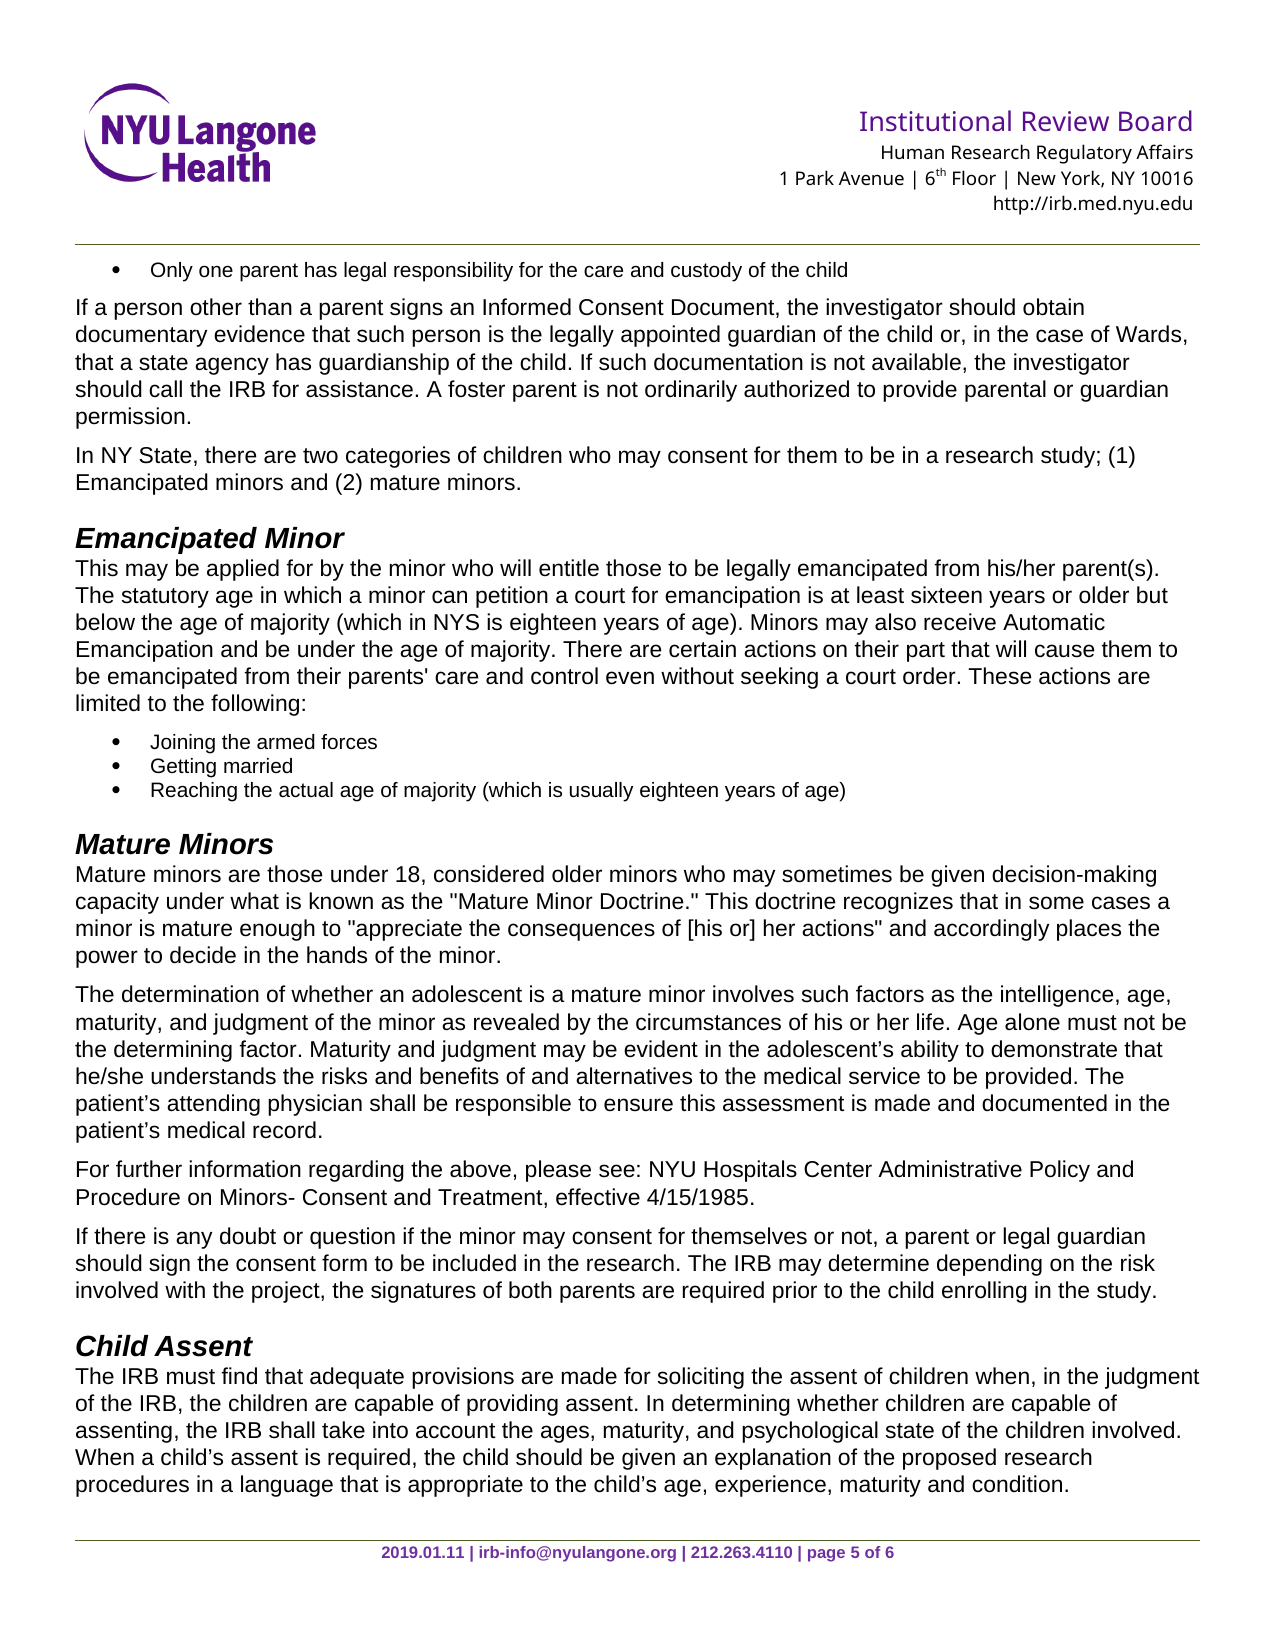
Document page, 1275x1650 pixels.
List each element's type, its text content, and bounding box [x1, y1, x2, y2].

text The determination of whether an adolescent is a mature minor involves such factors as the intelligence, age, maturity, and judgment of the minor as revealed by the circumstances of his or her life. Age alone must not be the determining factor. Maturity and judgment may be evident in the adolescent’s ability to demonstrate that he/she understands the risks and benefits of and alternatives to the medical service to be provided. The patient’s attending physician shall be responsible to ensure this assessment is made and documented in the patient’s medical record. [75, 981, 1200, 1144]
text Mature minors are those under 18, considered older minors who may sometimes be given decision-making capacity under what is known as the "Mature Minor Doctrine." This doctrine recognizes that in some cases a minor is mature enough to "appreciate the consequences of [his or] her actions" and accordingly places the power to decide in the hands of the minor. [75, 860, 1200, 969]
text Reaching the actual age of majority (which is usually eighteen years of age) [112, 778, 1200, 802]
subtitle Child Assent [75, 1329, 1200, 1363]
text If there is any doubt or question if the minor may consent for themselves or not, a parent or legal guardian should sign the consent form to be included in the research. The IRB may determine depending on the risk involved with the project, the signatures of both parents are required prior to the child enrolling in the study. [75, 1223, 1200, 1304]
picture [75, 76, 324, 189]
text Joining the armed forces [112, 730, 1200, 754]
subtitle Emancipated Minor [75, 521, 1200, 555]
text Getting married [112, 754, 1200, 778]
text The IRB must find that adequate provisions are made for soliciting the assent of children when, in the judgment of the IRB, the children are capable of providing assent. In determining whether children are capable of assenting, the IRB shall take into account the ages, maturity, and psychological state of the children involved. When a child’s assent is required, the child should be given an explanation of the proposed research procedures in a language that is appropriate to the child’s age, experience, maturity and condition. [75, 1363, 1200, 1498]
text For further information regarding the above, please see: NYU Hospitals Center Administrative Policy and Procedure on Minors- Consent and Treatment, effective 4/15/1985. [75, 1156, 1200, 1210]
text In NY State, there are two categories of children who may consent for them to be in a research study; (1) Emancipated minors and (2) mature minors. [75, 442, 1200, 496]
text This may be applied for by the minor who will entitle those to be legally emancipated from his/her parent(s). The statutory age in which a minor can petition a court for emancipation is at least sixteen years or older but below the age of majority (which in NYS is eighteen years of age). Minors may also receive Automatic Emancipation and be under the age of majority. There are certain actions on their part that will cause them to be emancipated from their parents' care and control even without seeking a court order. These actions are limited to the following: [75, 555, 1200, 717]
subtitle Mature Minors [75, 827, 1200, 860]
text Only one parent has legal responsibility for the care and custody of the child [112, 257, 1200, 282]
text If a person other than a parent signs an Informed Consent Document, the investigator should obtain documentary evidence that such person is the legally appointed guardian of the child or, in the case of Wards, that a state agency has guardianship of the child. If such documentation is not available, the investigator should call the IRB for assistance. A foster parent is not ordinarily authorized to provide parental or guardian permission. [75, 294, 1200, 429]
